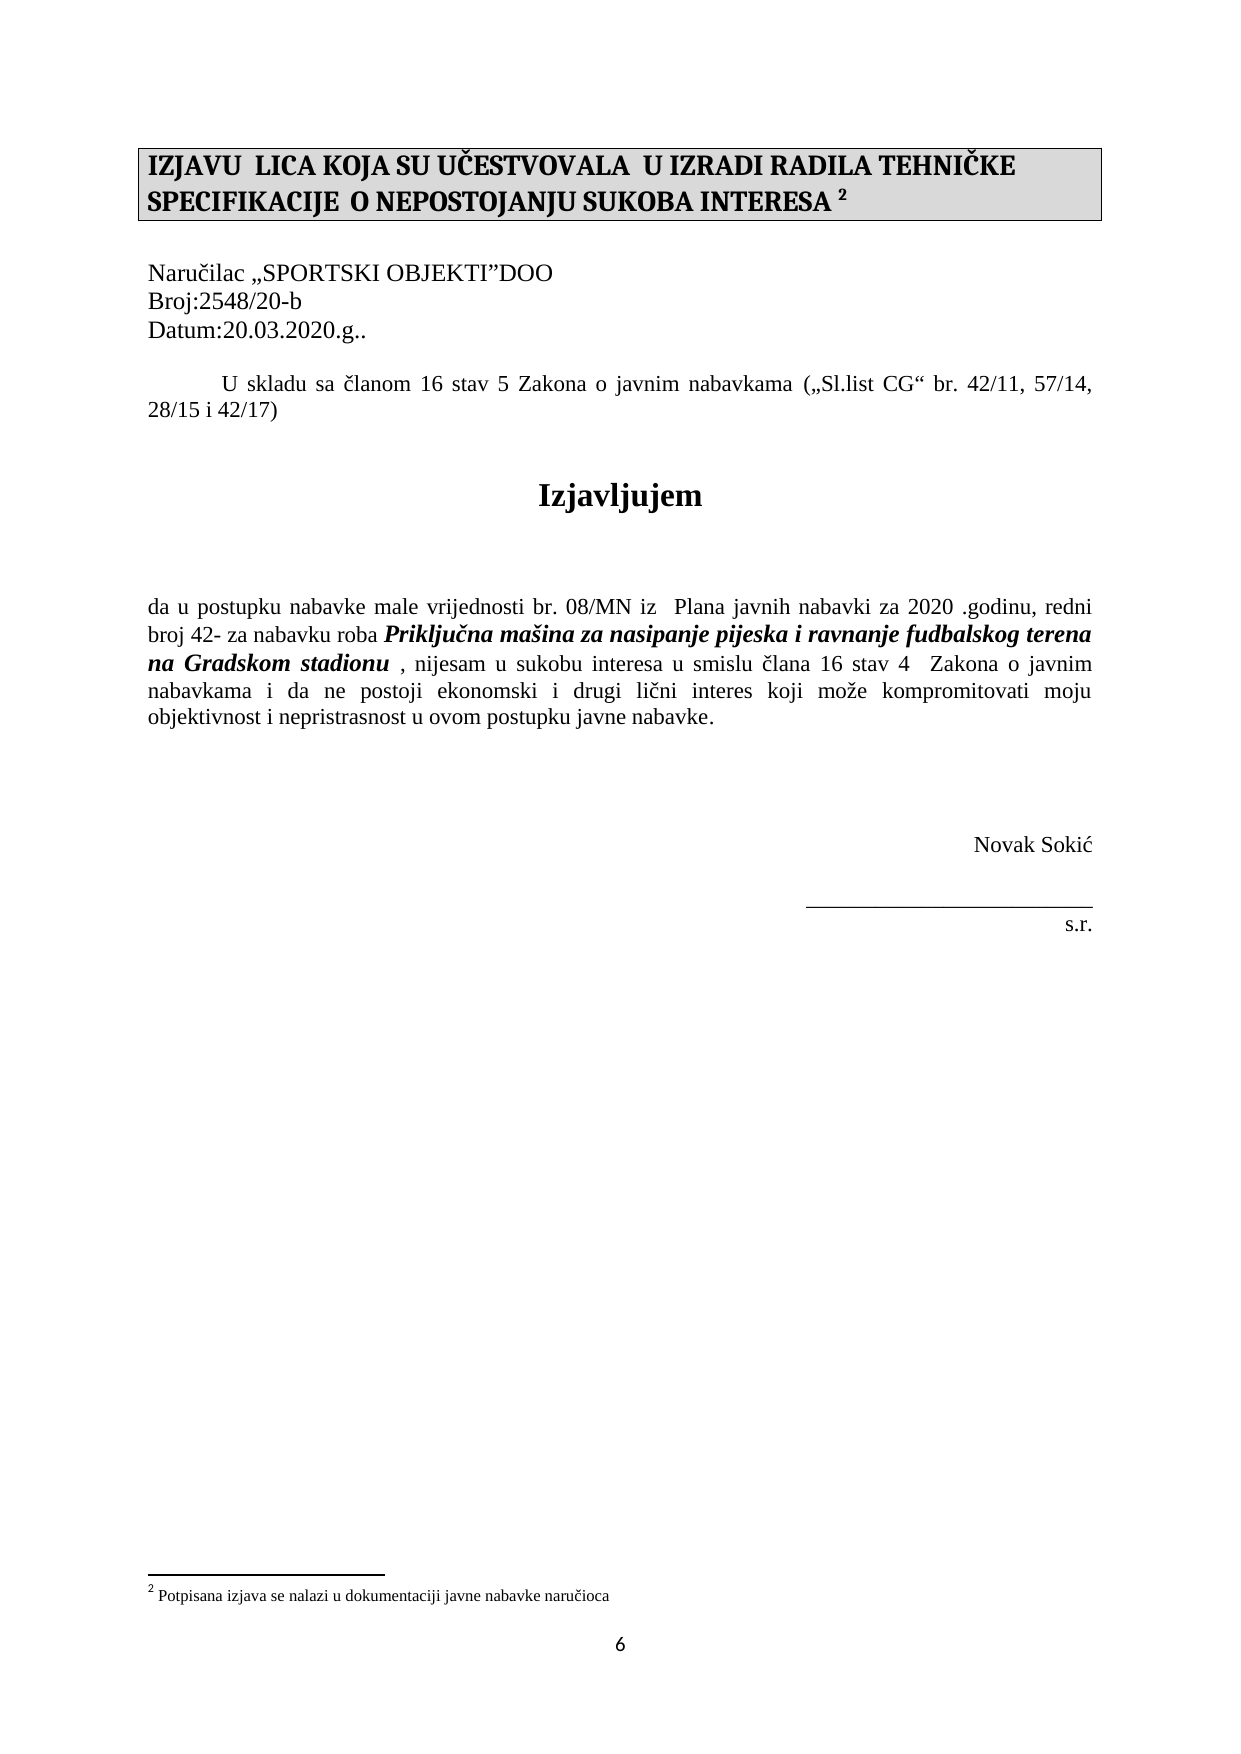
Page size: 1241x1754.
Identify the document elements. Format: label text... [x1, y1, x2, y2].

text Broj:2548/20-b [148, 286, 1093, 315]
subtitle IZJAVU LICA KOJA SU UČESTVOVALA U IZRADI RADILA TEHNIČKE SPECIFIKACIJE O NEPOSTOJANJU SUKOBA INTERESA [139, 149, 1101, 220]
text s.r. [148, 910, 1093, 937]
text Naručilac „SPORTSKI OBJEKTI”DOO [148, 258, 1093, 286]
text Datum:20.03.2020.g.. [148, 315, 1093, 344]
text da u postupku nabavke male vrijednosti br. 08/MN iz Plana javnih nabavki za 2020 .godinu, redni broj 42- za nabavku roba Priključna mašina za nasipanje pijeska i ravnanje fudbalskog terena na Gradskom stadionu , nijesam u sukobu interesa u smislu člana 16 stav 4 Zakona o javnim nabavkama i da ne postoji ekonomski i drugi lični interes koji može kompromitovati moju objektivnost i nepristrasnost u ovom postupku javne nabavke. [148, 593, 1093, 729]
text _________________________ [148, 884, 1093, 910]
text Novak Sokić [148, 831, 1093, 857]
text Izjavljujem [148, 476, 1093, 514]
text U skladu sa članom 16 stav 5 Zakona o javnim nabavkama („Sl.list CG“ br. 42/11, 57/14, 28/15 i 42/17) [148, 370, 1093, 423]
